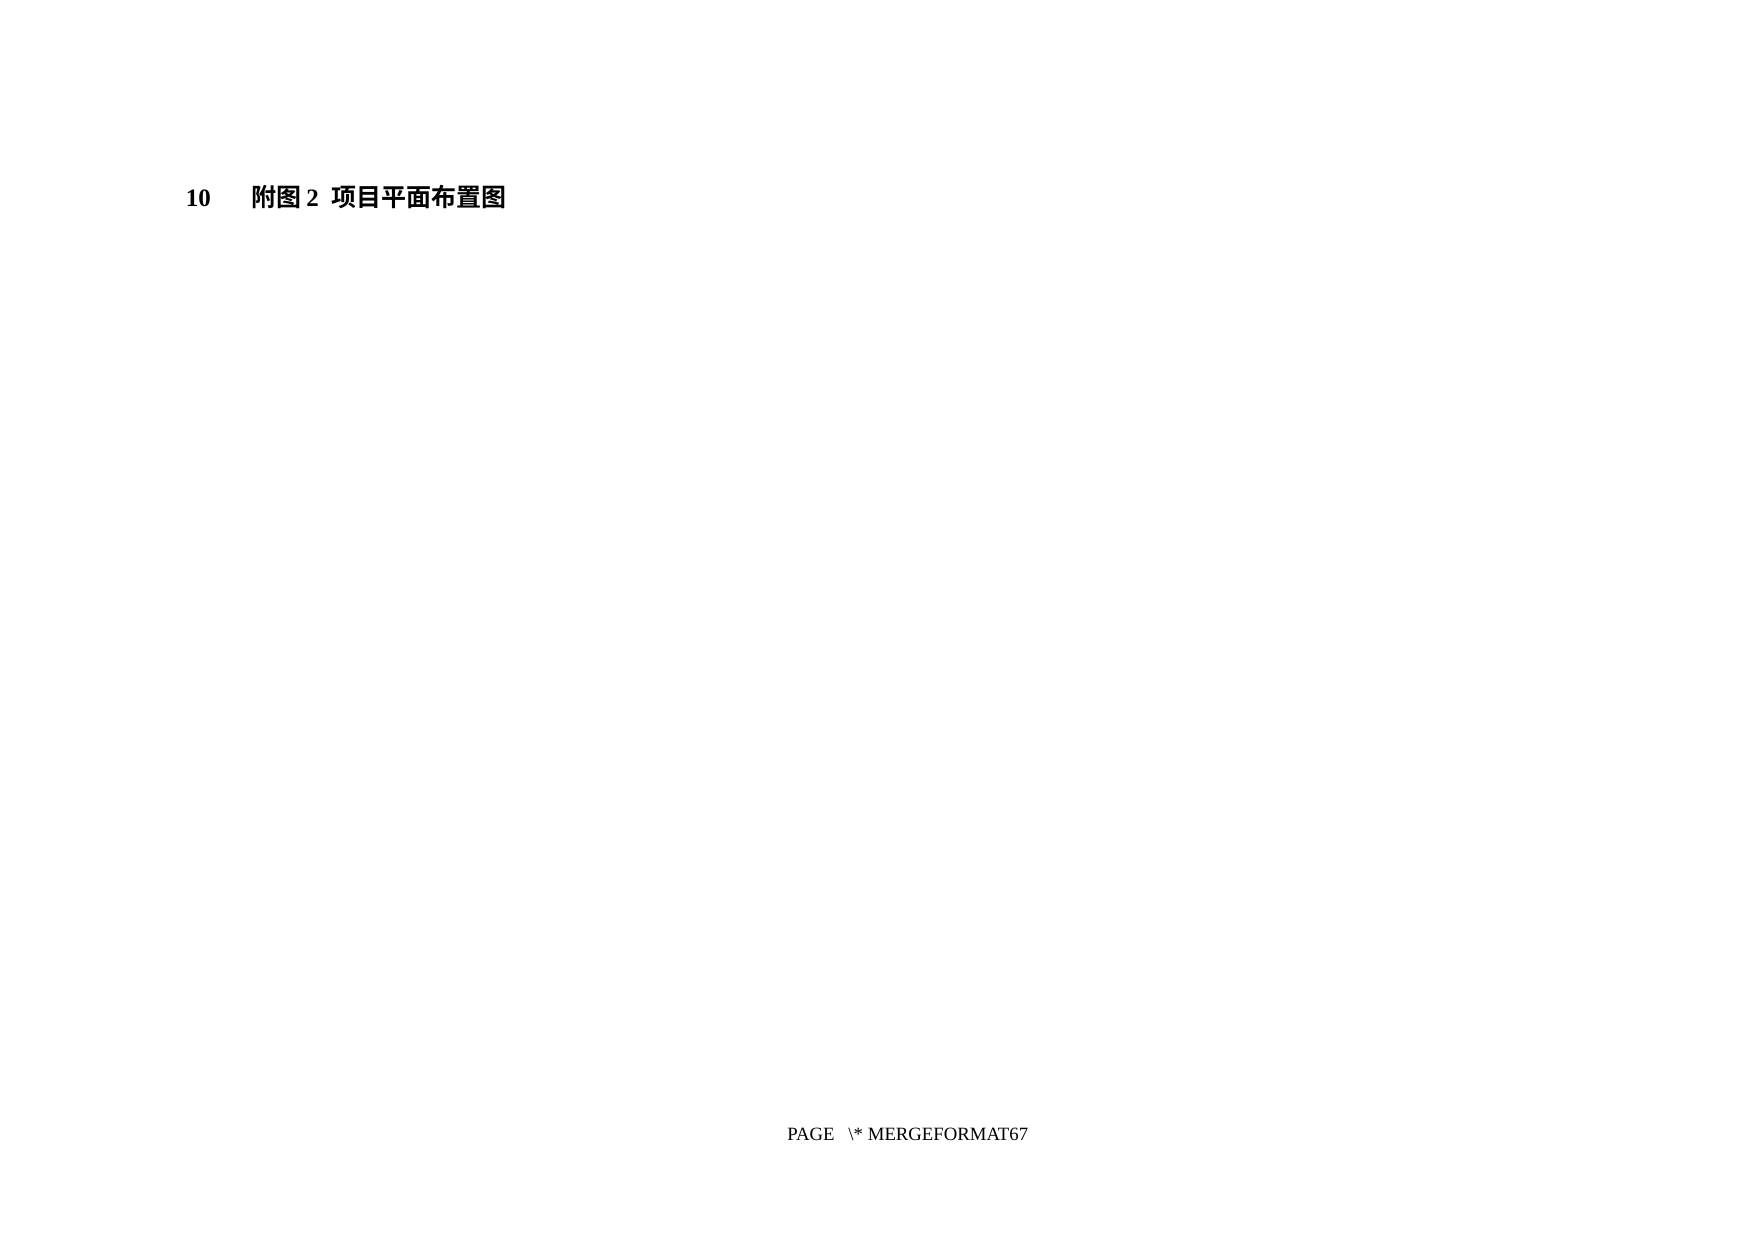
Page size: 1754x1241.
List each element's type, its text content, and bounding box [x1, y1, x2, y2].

list 附图2 项目平面布置图 [177, 162, 1600, 229]
